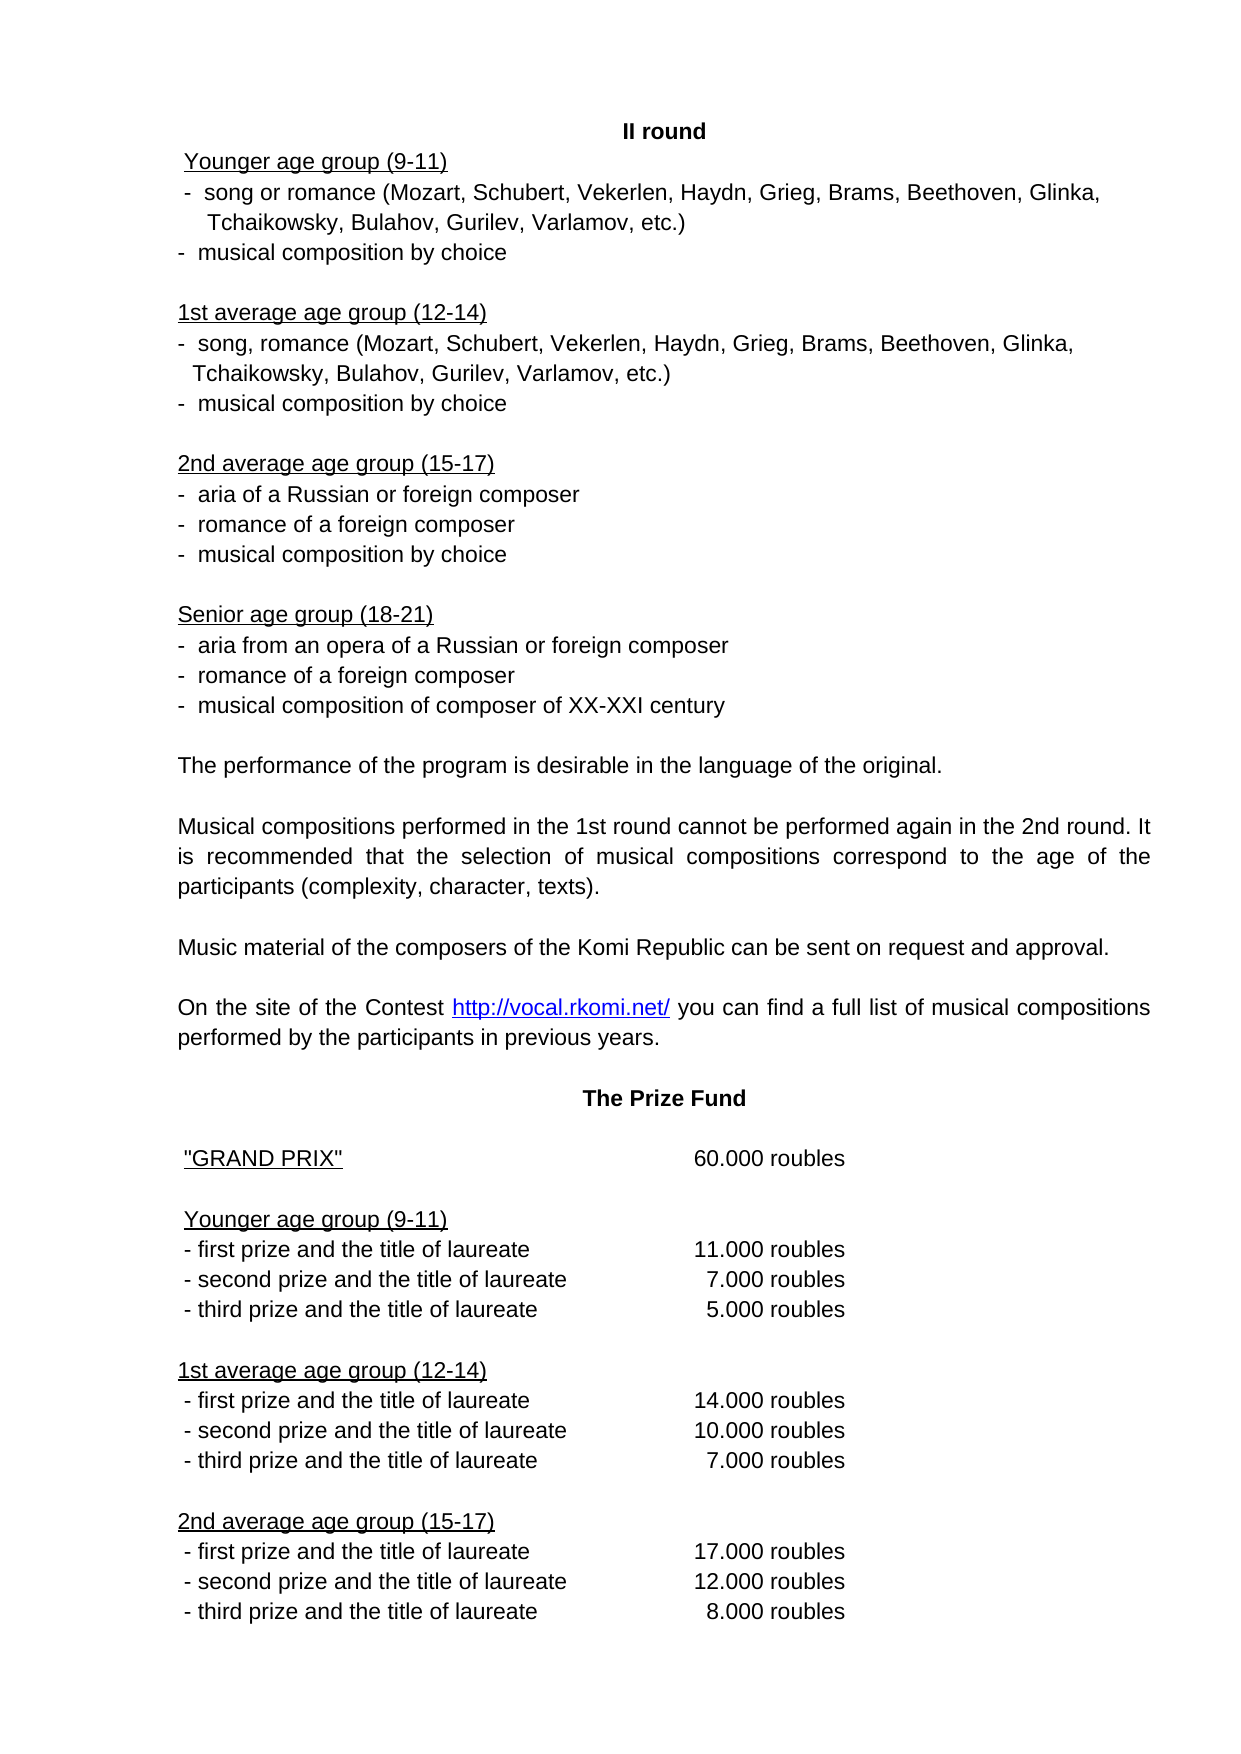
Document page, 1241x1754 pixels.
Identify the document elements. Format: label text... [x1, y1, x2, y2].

text The performance of the program is desirable in the language of the original. [177, 752, 1152, 779]
text II round [177, 118, 1152, 144]
text "GRAND PRIX" 60.000 roubles [177, 1145, 1152, 1172]
text - third prize and the title of laureate 7.000 roubles [177, 1447, 1152, 1474]
text - musical composition by choice [177, 541, 1152, 567]
text - first prize and the title of laureate 14.000 roubles [177, 1387, 1152, 1413]
text Music material of the composers of the Komi Republic can be sent on request and approval. [177, 934, 1152, 960]
text The Prize Fund [177, 1085, 1152, 1111]
text - romance of a foreign composer [177, 662, 1152, 688]
text Musical compositions performed in the 1st round cannot be performed again in the 2nd round. It is recommended that the selection of musical compositions correspond to the age of the participants (complexity, character, texts). [177, 813, 1152, 900]
text Senior age group (18-21) [177, 601, 1152, 628]
text Younger age group (9-11) [177, 148, 1152, 175]
text 2nd average age group (15-17) [177, 1508, 1152, 1534]
text 1st average age group (12-14) [177, 1357, 1152, 1383]
text - musical composition by choice [177, 239, 1152, 265]
text - romance of a foreign composer [177, 511, 1152, 537]
text - third prize and the title of laureate 5.000 roubles [177, 1296, 1152, 1323]
text - second prize and the title of laureate 12.000 roubles [177, 1568, 1152, 1594]
text - song, romance (Mozart, Schubert, Vekerlen, Haydn, Grieg, Brams, Beethoven, Glinka, Tchaikowsky, Bulahov, Gurilev, Varlamov, etc.) [177, 329, 1152, 386]
text - second prize and the title of laureate 10.000 roubles [177, 1417, 1152, 1443]
text Younger age group (9-11) [177, 1206, 1152, 1232]
text - musical composition by choice [177, 390, 1152, 416]
text - second prize and the title of laureate 7.000 roubles [177, 1266, 1152, 1292]
text - song or romance (Mozart, Schubert, Vekerlen, Haydn, Grieg, Brams, Beethoven, Glinka, Tchaikowsky, Bulahov, Gurilev, Varlamov, etc.) [177, 178, 1152, 235]
text - aria of a Russian or foreign composer [177, 481, 1152, 507]
text On the site of the Contest http://vocal.rkomi.net/ you can find a full list of musical compositions performed by the participants in previous years. [177, 994, 1152, 1051]
text - first prize and the title of laureate 17.000 roubles [177, 1538, 1152, 1564]
text - musical composition of composer of XX-XXI century [177, 692, 1152, 718]
text - aria from an opera of a Russian or foreign composer [177, 632, 1152, 658]
text - first prize and the title of laureate 11.000 roubles [177, 1236, 1152, 1262]
text - third prize and the title of laureate 8.000 roubles [177, 1598, 1152, 1625]
text 1st average age group (12-14) [177, 299, 1152, 326]
text 2nd average age group (15-17) [177, 450, 1152, 477]
